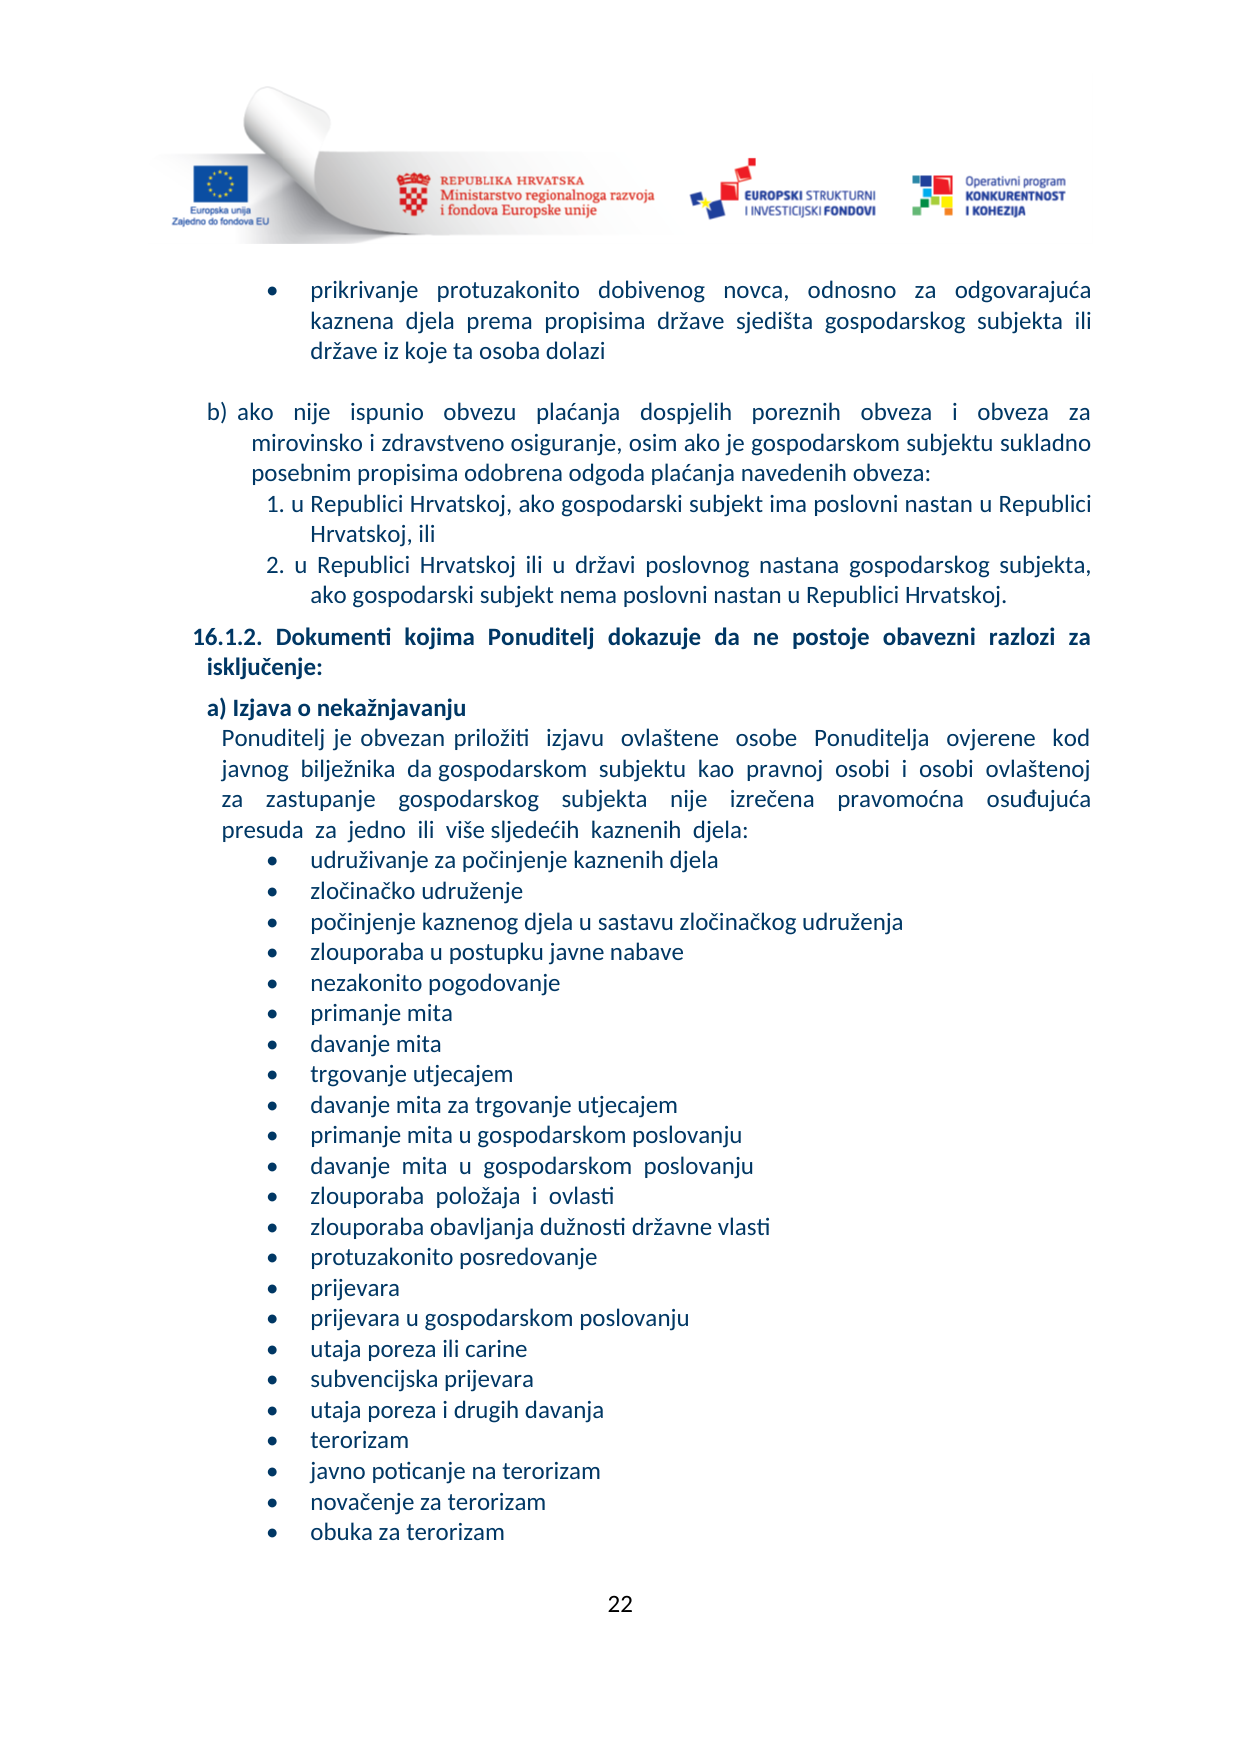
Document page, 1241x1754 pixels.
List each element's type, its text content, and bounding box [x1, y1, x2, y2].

text 1. u Republici Hrvatskoj, ako gospodarski subjekt ima poslovni nastan u Republici Hrvatskoj, ili [266, 488, 1093, 549]
list utaja poreza ili carine [266, 1333, 1093, 1363]
list obuka za terorizam [266, 1516, 1093, 1547]
list terorizam [266, 1424, 1093, 1455]
text Ponuditelj je obvezan priložiti izjavu ovlaštene osobe Ponuditelja ovjerene kod javnog bilježnika da gospodarskom subjektu kao pravnoj osobi i osobi ovlaštenoj za zastupanje gospodarskog subjekta nije izrečena pravomoćna osuđujuća presuda za jedno ili više sljedećih kaznenih djela: [221, 723, 1093, 845]
list primanje mita u gospodarskom poslovanju [266, 1119, 1093, 1150]
text a) Izjava o nekažnjavanju [207, 692, 1093, 723]
list davanje mita u gospodarskom poslovanju [266, 1150, 1093, 1180]
list prikrivanje protuzakonito dobivenog novca, odnosno za odgovarajuća kaznena djela prema propisima države sjedišta gospodarskog subjekta ili države iz koje ta osoba dolazi [266, 274, 1093, 366]
list primanje mita [266, 997, 1093, 1028]
list subvencijska prijevara [266, 1363, 1093, 1394]
list javno poticanje na terorizam [266, 1455, 1093, 1486]
text 16.1.2. Dokumenti kojima Ponuditelj dokazuje da ne postoje obavezni razlozi za isključenje: [192, 621, 1093, 682]
list zlouporaba obavljanja dužnosti državne vlasti [266, 1211, 1093, 1241]
text 2. u Republici Hrvatskoj ili u državi poslovnog nastana gospodarskog subjekta, ako gospodarski subjekt nema poslovni nastan u Republici Hrvatskoj. [266, 549, 1093, 610]
list novačenje za terorizam [266, 1486, 1093, 1516]
list zločinačko udruženje [266, 875, 1093, 906]
list utaja poreza i drugih davanja [266, 1394, 1093, 1424]
list počinjenje kaznenog djela u sastavu zločinačkog udruženja [266, 906, 1093, 936]
list trgovanje utjecajem [266, 1058, 1093, 1089]
list davanje mita [266, 1028, 1093, 1058]
list udruživanje za počinjenje kaznenih djela [266, 845, 1093, 875]
list nezakonito pogodovanje [266, 967, 1093, 997]
picture [147, 73, 1093, 244]
list zlouporaba u postupku javne nabave [266, 936, 1093, 967]
list zlouporaba položaja i ovlasti [266, 1180, 1093, 1211]
list prijevara u gospodarskom poslovanju [266, 1302, 1093, 1333]
text b) ako nije ispunio obvezu plaćanja dospjelih poreznih obveza i obveza za mirovinsko i zdravstveno osiguranje, osim ako je gospodarskom subjektu sukladno posebnim propisima odobrena odgoda plaćanja navedenih obveza: [207, 397, 1093, 488]
list davanje mita za trgovanje utjecajem [266, 1089, 1093, 1119]
list protuzakonito posredovanje [266, 1241, 1093, 1272]
list prijevara [266, 1272, 1093, 1302]
